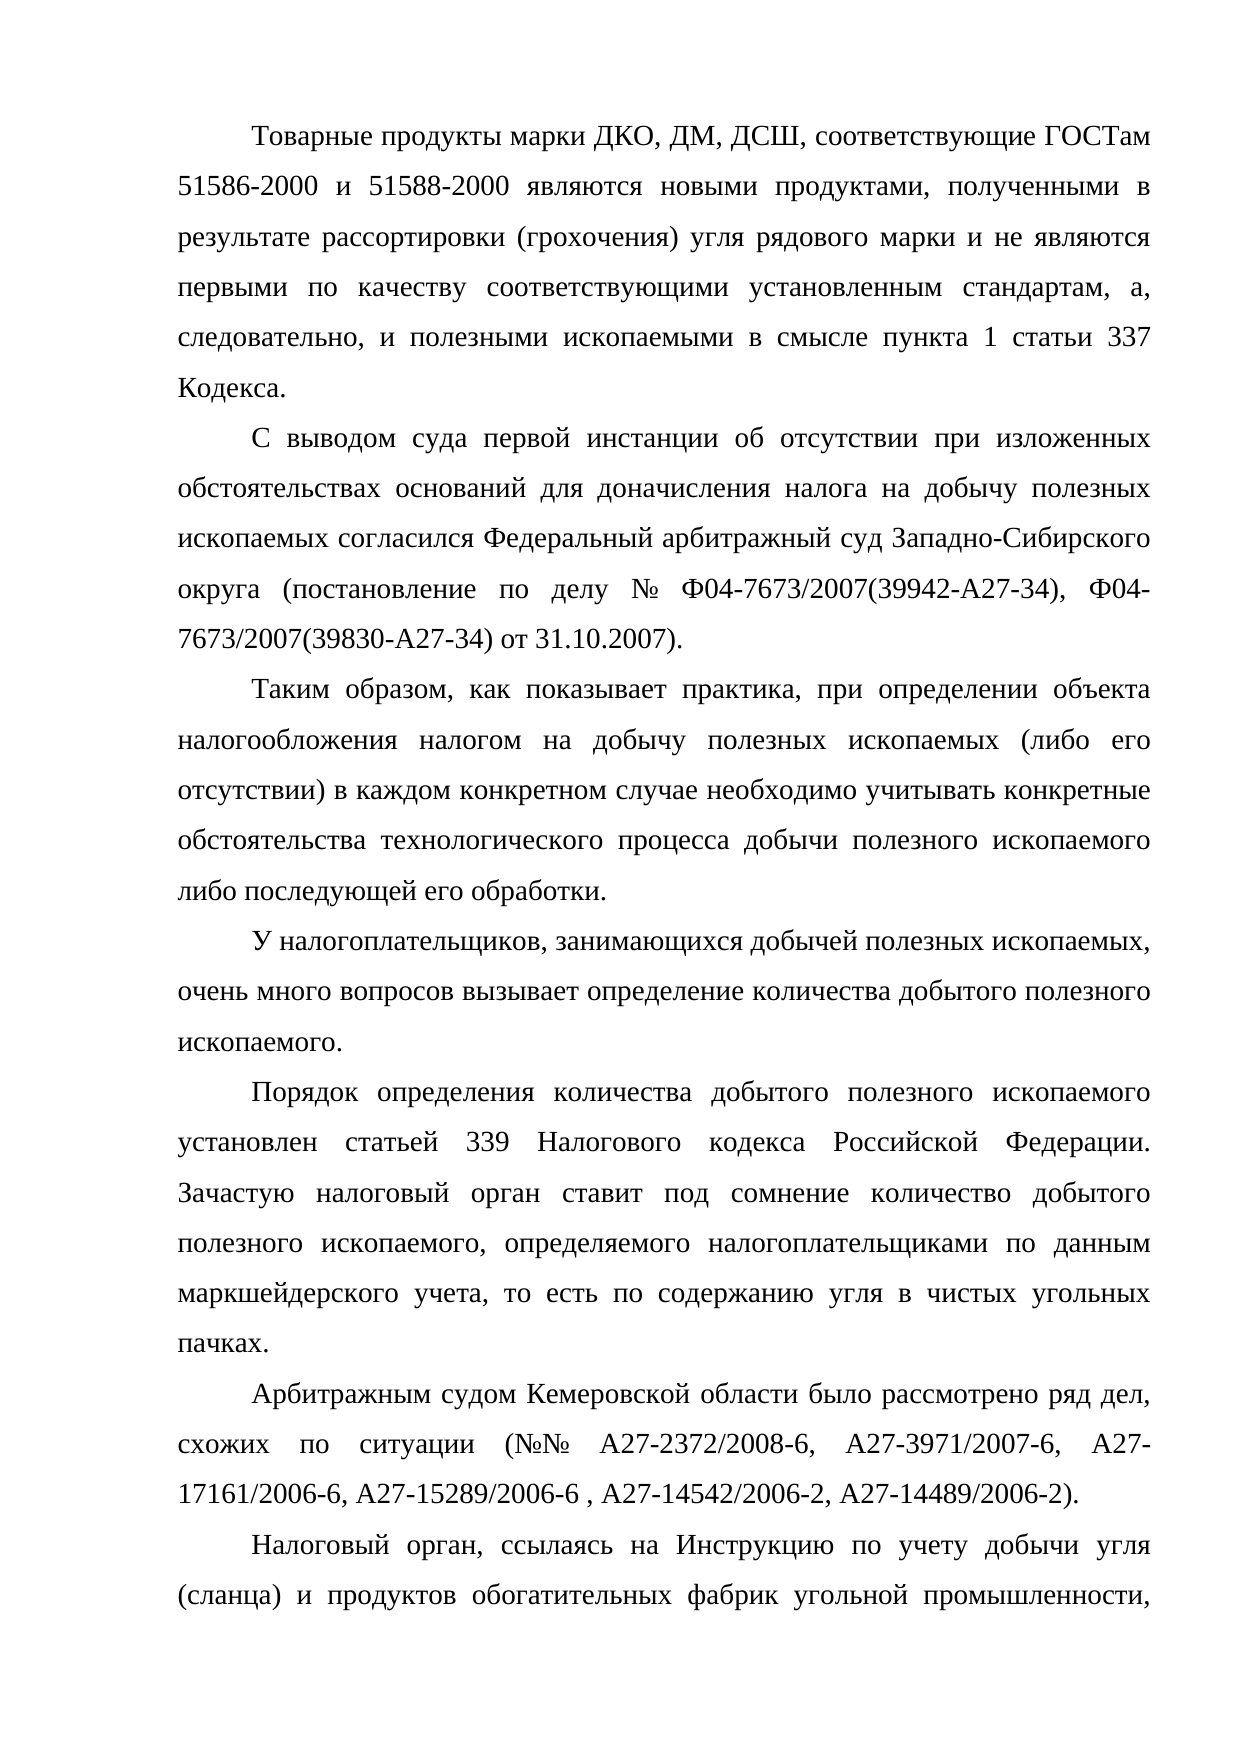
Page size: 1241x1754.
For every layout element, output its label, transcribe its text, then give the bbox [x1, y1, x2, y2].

text У налогоплательщиков, занимающихся добычей полезных ископаемых, очень много вопросов вызывает определение количества добытого полезного ископаемого. [177, 923, 1152, 1057]
text Порядок определения количества добытого полезного ископаемого установлен статьей 339 Налогового кодекса Российской Федерации. Зачастую налоговый орган ставит под сомнение количество добытого полезного ископаемого, определяемого налогоплательщиками по данным маркшейдерского учета, то есть по содержанию угля в чистых угольных пачках. [177, 1074, 1152, 1359]
text С выводом суда первой инстанции об отсутствии при изложенных обстоятельствах оснований для доначисления налога на добычу полезных ископаемых согласился Федеральный арбитражный суд Западно-Сибирского округа (постановление по делу № Ф04-7673/2007(39942-А27-34), Ф04-7673/2007(39830-А27-34) от 31.10.2007). [177, 420, 1152, 655]
text Товарные продукты марки ДКО, ДМ, ДСШ, соответствующие ГОСТам 51586-2000 и 51588-2000 являются новыми продуктами, полученными в результате рассортировки (грохочения) угля рядового марки и не являются первыми по качеству соответствующими установленным стандартам, а, следовательно, и полезными ископаемыми в смысле пункта 1 статьи 337 Кодекса. [177, 118, 1152, 403]
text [177, 1527, 1152, 1611]
text Арбитражным судом Кемеровской области было рассмотрено ряд дел, схожих по ситуации (№№ А27-2372/2008-6, А27-3971/2007-6, А27-17161/2006-6, А27-15289/2006-6 , А27-14542/2006-2, А27-14489/2006-2). [177, 1376, 1152, 1510]
text Таким образом, как показывает практика, при определении объекта налогообложения налогом на добычу полезных ископаемых (либо его отсутствии) в каждом конкретном случае необходимо учитывать конкретные обстоятельства технологического процесса добычи полезного ископаемого либо последующей его обработки. [177, 672, 1152, 906]
